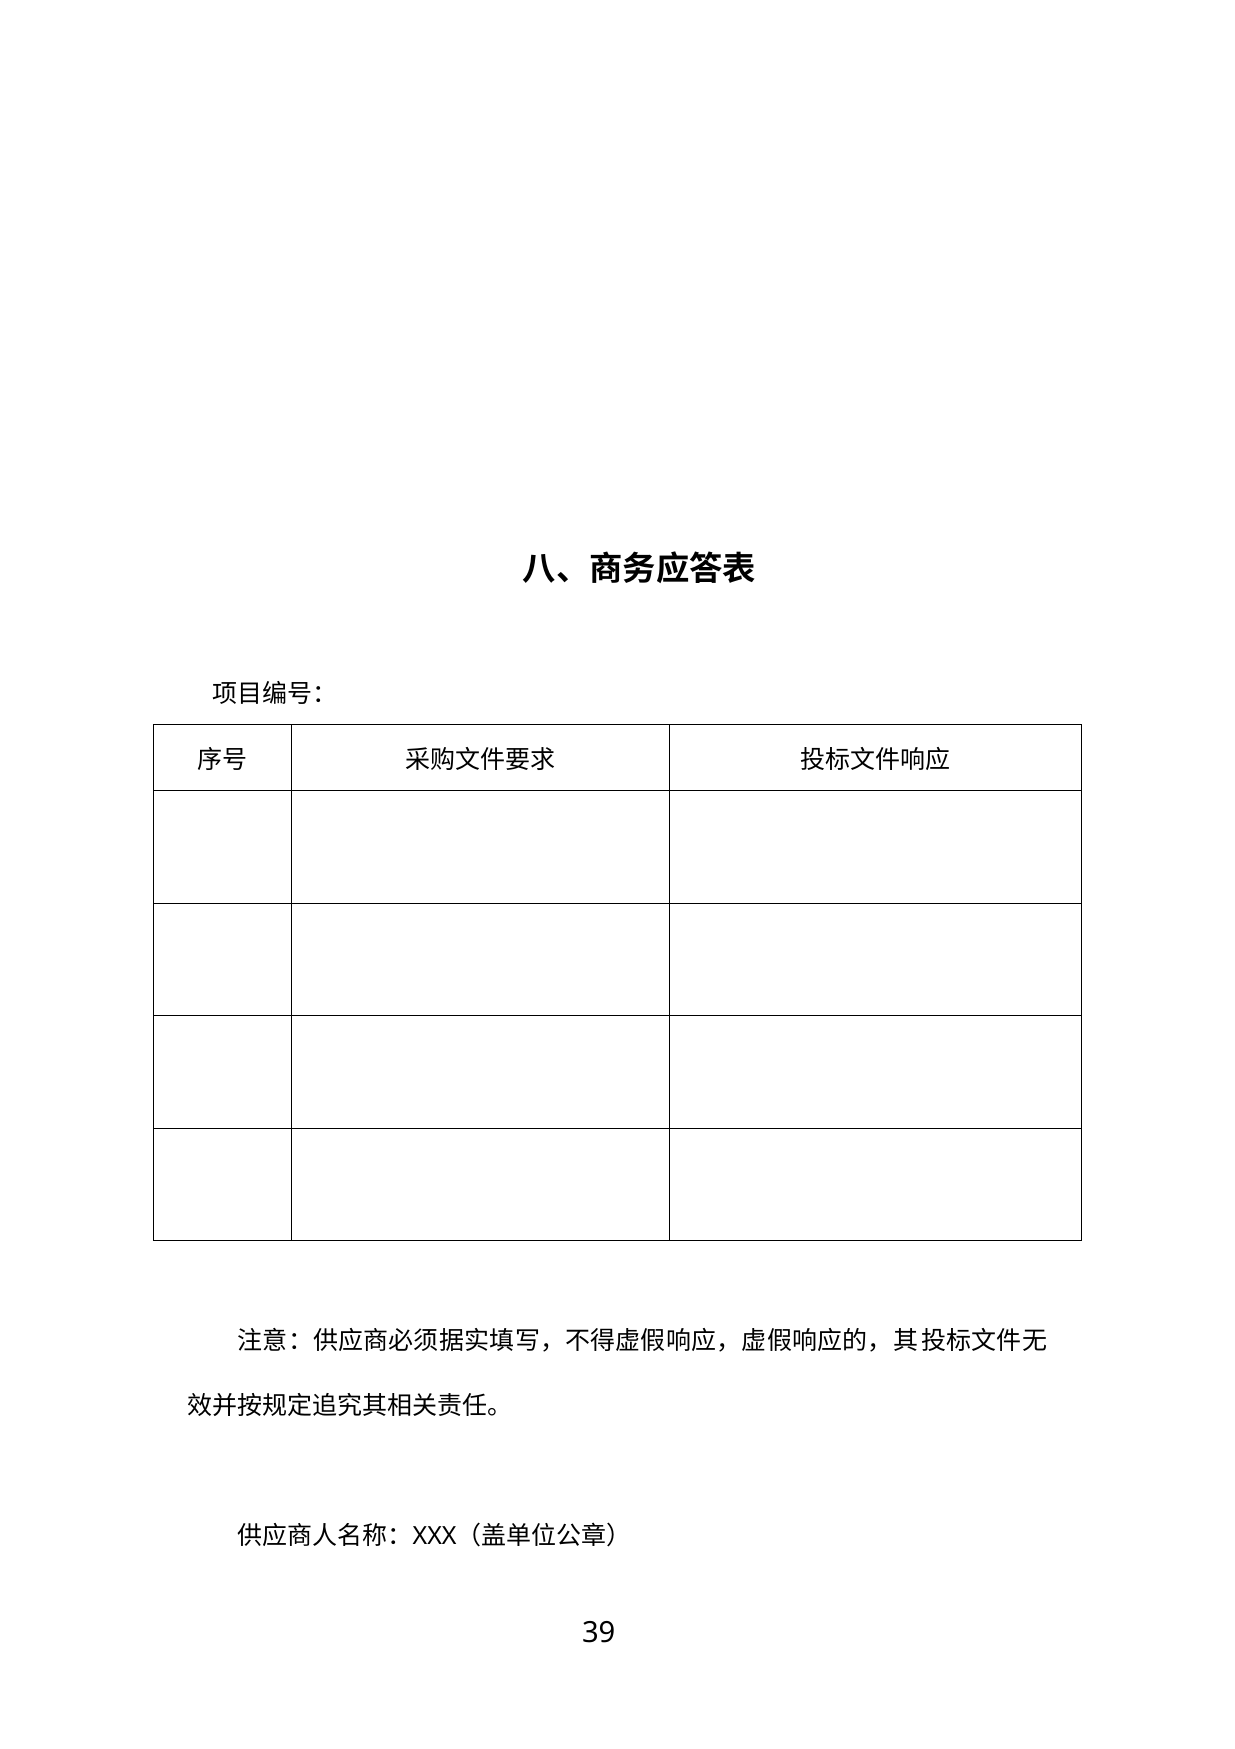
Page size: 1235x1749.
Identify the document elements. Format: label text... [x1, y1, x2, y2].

table_cell [154, 904, 291, 1015]
text 供应商人名称：XXX（盖单位公章） [187, 1501, 1047, 1566]
table_cell [670, 791, 1081, 903]
table_cell [292, 1129, 669, 1240]
table_cell [154, 1016, 291, 1128]
text 八、商务应答表 [231, 533, 1047, 598]
table_cell [292, 791, 669, 903]
text 项目编号： [187, 659, 1047, 724]
table_header 投标文件响应 [670, 725, 1081, 790]
table_cell [292, 904, 669, 1015]
table_cell [670, 904, 1081, 1015]
table_cell [670, 1129, 1081, 1240]
table_cell [292, 1016, 669, 1128]
text 注意：供应商必须据实填写，不得虚假响应，虚假响应的，其投标文件无效并按规定追究其相关责任。 [187, 1306, 1047, 1436]
table_header 采购文件要求 [292, 725, 669, 790]
table_cell [670, 1016, 1081, 1128]
table_cell [154, 1129, 291, 1240]
table_cell [154, 791, 291, 903]
table_header 序号 [154, 725, 291, 790]
